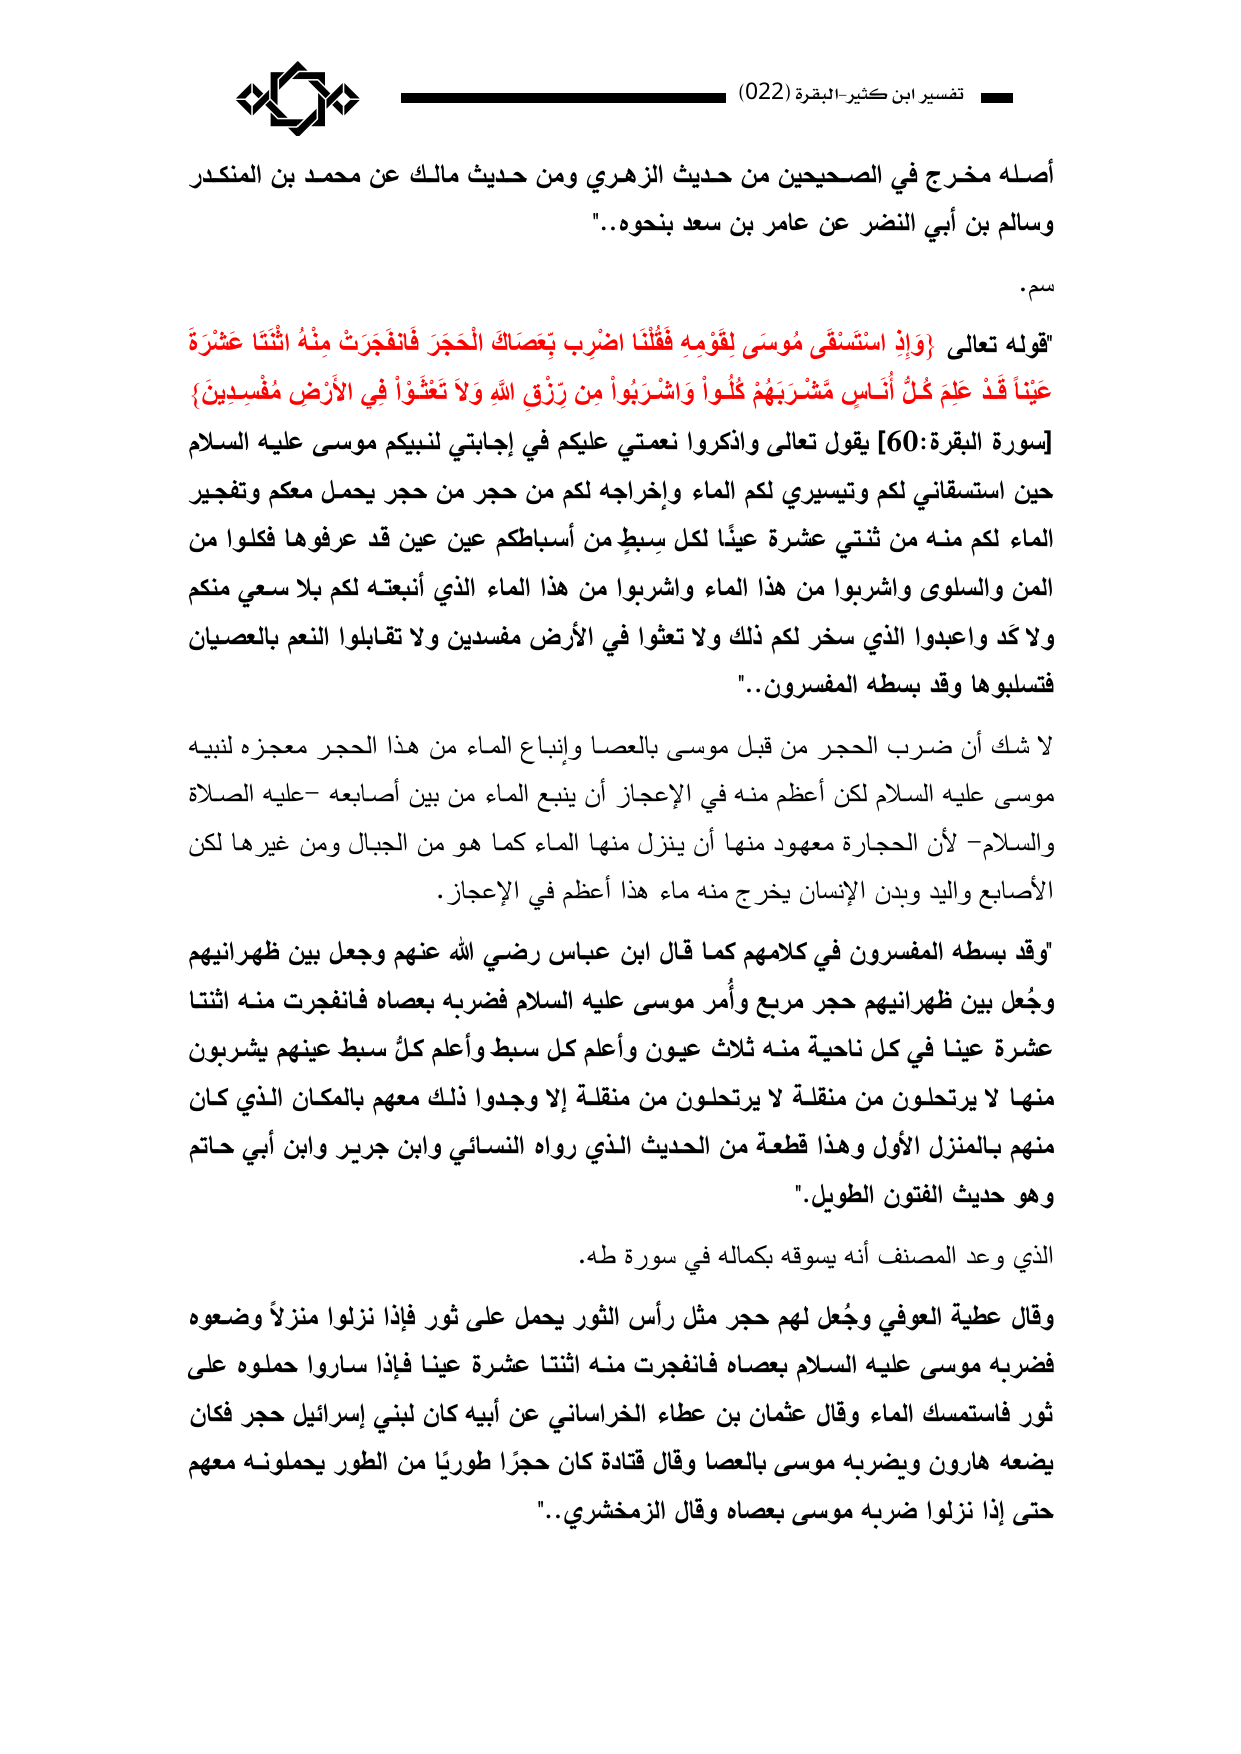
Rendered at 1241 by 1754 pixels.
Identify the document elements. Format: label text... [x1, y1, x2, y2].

text لا شك أن ضرب الحجر من قبل موسى بالعصا وإنباع الماء من هذا الحجر معجزه لنبيه موسى عليه السلام لكن أعظم منه في الإعجاز أن ينبع الماء من بين أصابعه -عليه الصلاة والسلام- لأن الحجارة معهود منها أن ينزل منها الماء كما هو من الجبال ومن غيرها لكن الأصابع واليد وبدن الإنسان يخرج منه ماء هذا أعظم في الإعجاز. [187, 721, 1053, 914]
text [187, 150, 1053, 247]
text الذي وعد المصنف أنه يسوقه بكماله في سورة طه. [187, 1231, 1053, 1279]
text "قوله تعالى {وَإِذِ اسْتَسْقَى مُوسَى لِقَوْمِهِ فَقُلْنَا اضْرِب بِّعَصَاكَ الْحَجَرَ فَانفَجَرَتْ مِنْهُ اثْنَتَا عَشْرَةَ عَيْناً قَدْ عَلِمَ كُلُّ أُنَاسٍ مَّشْرَبَهُمْ كُلُواْ وَاشْرَبُواْ مِن رِّزْقِ اللَّهِ وَلاَ تَعْثَوْاْ فِي الأَرْضِ مُفْسِدِينَ} [سورة البقرة:60] يقول تعالى واذكروا نعمتي عليكم في إجابتي لنبيكم موسى عليه السلام حين استسقاني لكم وتيسيري لكم الماء وإخراجه لكم من حجر من حجر يحمل معكم وتفجير الماء لكم منه من ثنتي عشرة عينًا لكل سِبطٍ من أسباطكم عين عين قد عرفوها فكلوا من المن والسلوى واشربوا من هذا الماء واشربوا من هذا الماء الذي أنبعته لكم بلا سعي منكم ولا كَد واعبدوا الذي سخر لكم ذلك ولا تعثوا في الأرض مفسدين ولا تقابلوا النعم بالعصيان فتسلبوها وقد بسطه المفسرون.." [187, 320, 1053, 709]
text "وقد بسطه المفسرون في كلامهم كما قال ابن عباس رضي الله عنهم وجعل بين ظهرانيهم وجُعل بين ظهرانيهم حجر مربع وأُمر موسى عليه السلام فضربه بعصاه فانفجرت منه اثنتا عشرة عينا في كل ناحية منه ثلاث عيون وأعلم كل سبط وأعلم كلُّ سبط عينهم يشربون منها لا يرتحلون من منقلة لا يرتحلون من منقلة إلا وجدوا ذلك معهم بالمكان الذي كان منهم بالمنزل الأول وهذا قطعة من الحديث الذي رواه النسائي وابن جرير وابن أبي حاتم وهو حديث الفتون الطويل." [187, 927, 1053, 1218]
text سم. [187, 259, 1053, 308]
text وقال عطية العوفي وجُعل لهم حجر مثل رأس الثور يحمل على ثور فإذا نزلوا منزلاً وضعوه فضربه موسى عليه السلام بعصاه فانفجرت منه اثنتا عشرة عينا فإذا ساروا حملوه على ثور فاستمسك الماء وقال عثمان بن عطاء الخراساني عن أبيه كان لبني إسرائيل حجر فكان يضعه هارون ويضربه موسى بالعصا وقال قتادة كان حجرًا طوريًا من الطور يحملونه معهم حتى إذا نزلوا ضربه موسى بعصاه وقال الزمخشري.." [187, 1292, 1053, 1534]
